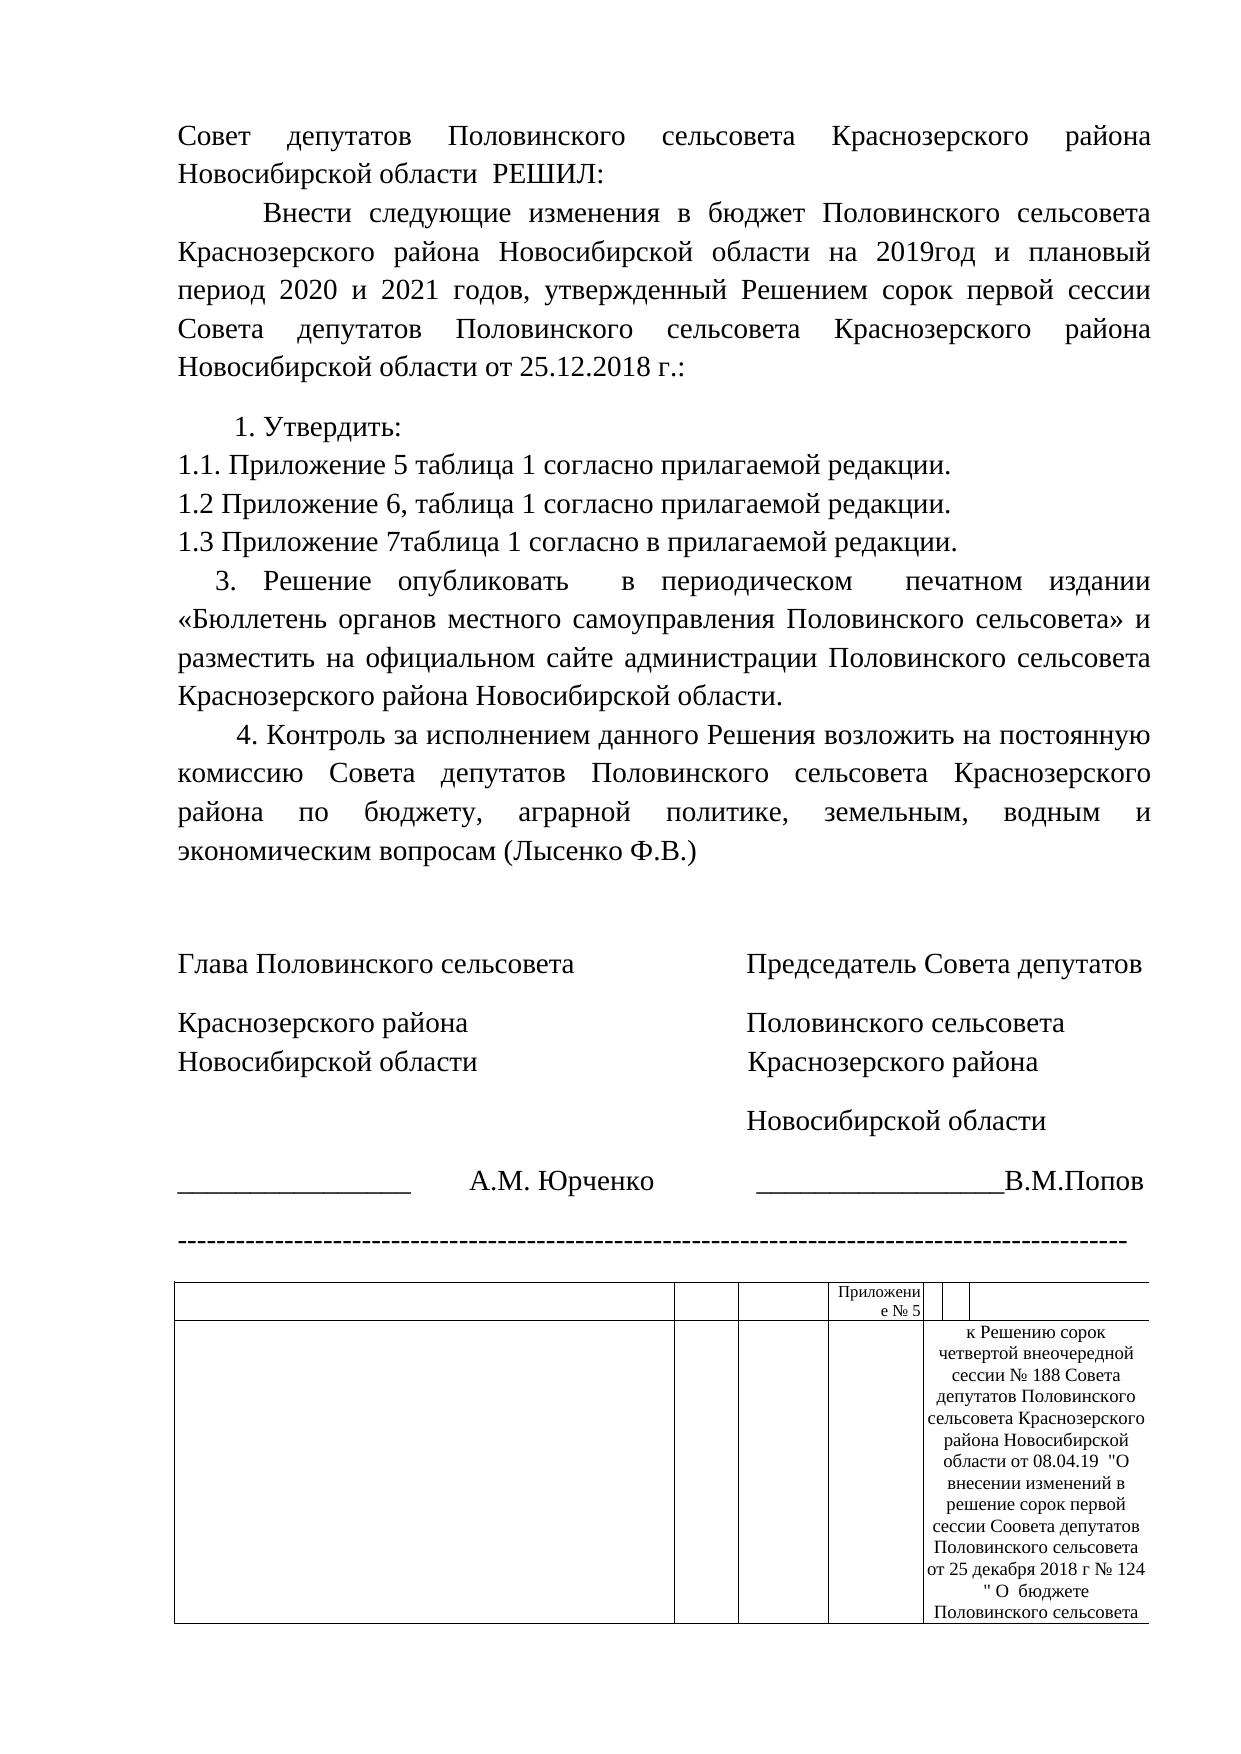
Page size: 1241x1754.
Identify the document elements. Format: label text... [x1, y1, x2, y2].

text Глава Половинского сельсовета Председатель Совета депутатов [177, 946, 1152, 979]
text 1.3 Приложение 7таблица 1 согласно в прилагаемой редакции. [177, 524, 1152, 558]
table_header Приложение № 5 [829, 1283, 923, 1320]
text 1. Утвердить: [177, 409, 1152, 442]
text Внести следующие изменения в бюджет Половинского сельсовета Краснозерского района Новосибирской области на 2019год и плановый период 2020 и 2021 годов, утвержденный Решением сорок первой сессии Совета депутатов Половинского сельсовета Краснозерского района Новосибирской области от 25.12.2018 г.: [177, 195, 1152, 383]
table_header [970, 1283, 1148, 1320]
table_header [924, 1283, 942, 1320]
table_header [175, 1283, 674, 1320]
table_header [739, 1283, 828, 1320]
text 3. Решение опубликовать в периодическом печатном издании «Бюллетень органов местного самоуправления Половинского сельсовета» и разместить на официальном сайте администрации Половинского сельсовета Краснозерского района Новосибирской области. [177, 563, 1152, 712]
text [177, 118, 1152, 190]
text 1.2 Приложение 6, таблица 1 согласно прилагаемой редакции. [177, 486, 1152, 519]
table_cell [175, 1321, 674, 1623]
table_header [675, 1283, 738, 1320]
text Краснозерского района Половинского сельсовета Новосибирской области Краснозерского района [177, 1005, 1152, 1077]
table_cell [829, 1321, 923, 1623]
text 1.1. Приложение 5 таблица 1 согласно прилагаемой редакции. [177, 447, 1152, 481]
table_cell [924, 1321, 1148, 1623]
table_header [943, 1283, 969, 1320]
text 4. Контроль за исполнением данного Решения возложить на постоянную комиссию Совета депутатов Половинского сельсовета Краснозерского района по бюджету, аграрной политике, земельным, водным и экономическим вопросам (Лысенко Ф.В.) [177, 717, 1152, 866]
text Новосибирской области [177, 1103, 1152, 1137]
table_cell [739, 1321, 828, 1623]
text -------------------------------------------------------------------------------------------------- [177, 1222, 1152, 1256]
table_cell [675, 1321, 738, 1623]
text ________________ А.М. Юрченко _________________В.М.Попов [177, 1163, 1152, 1196]
